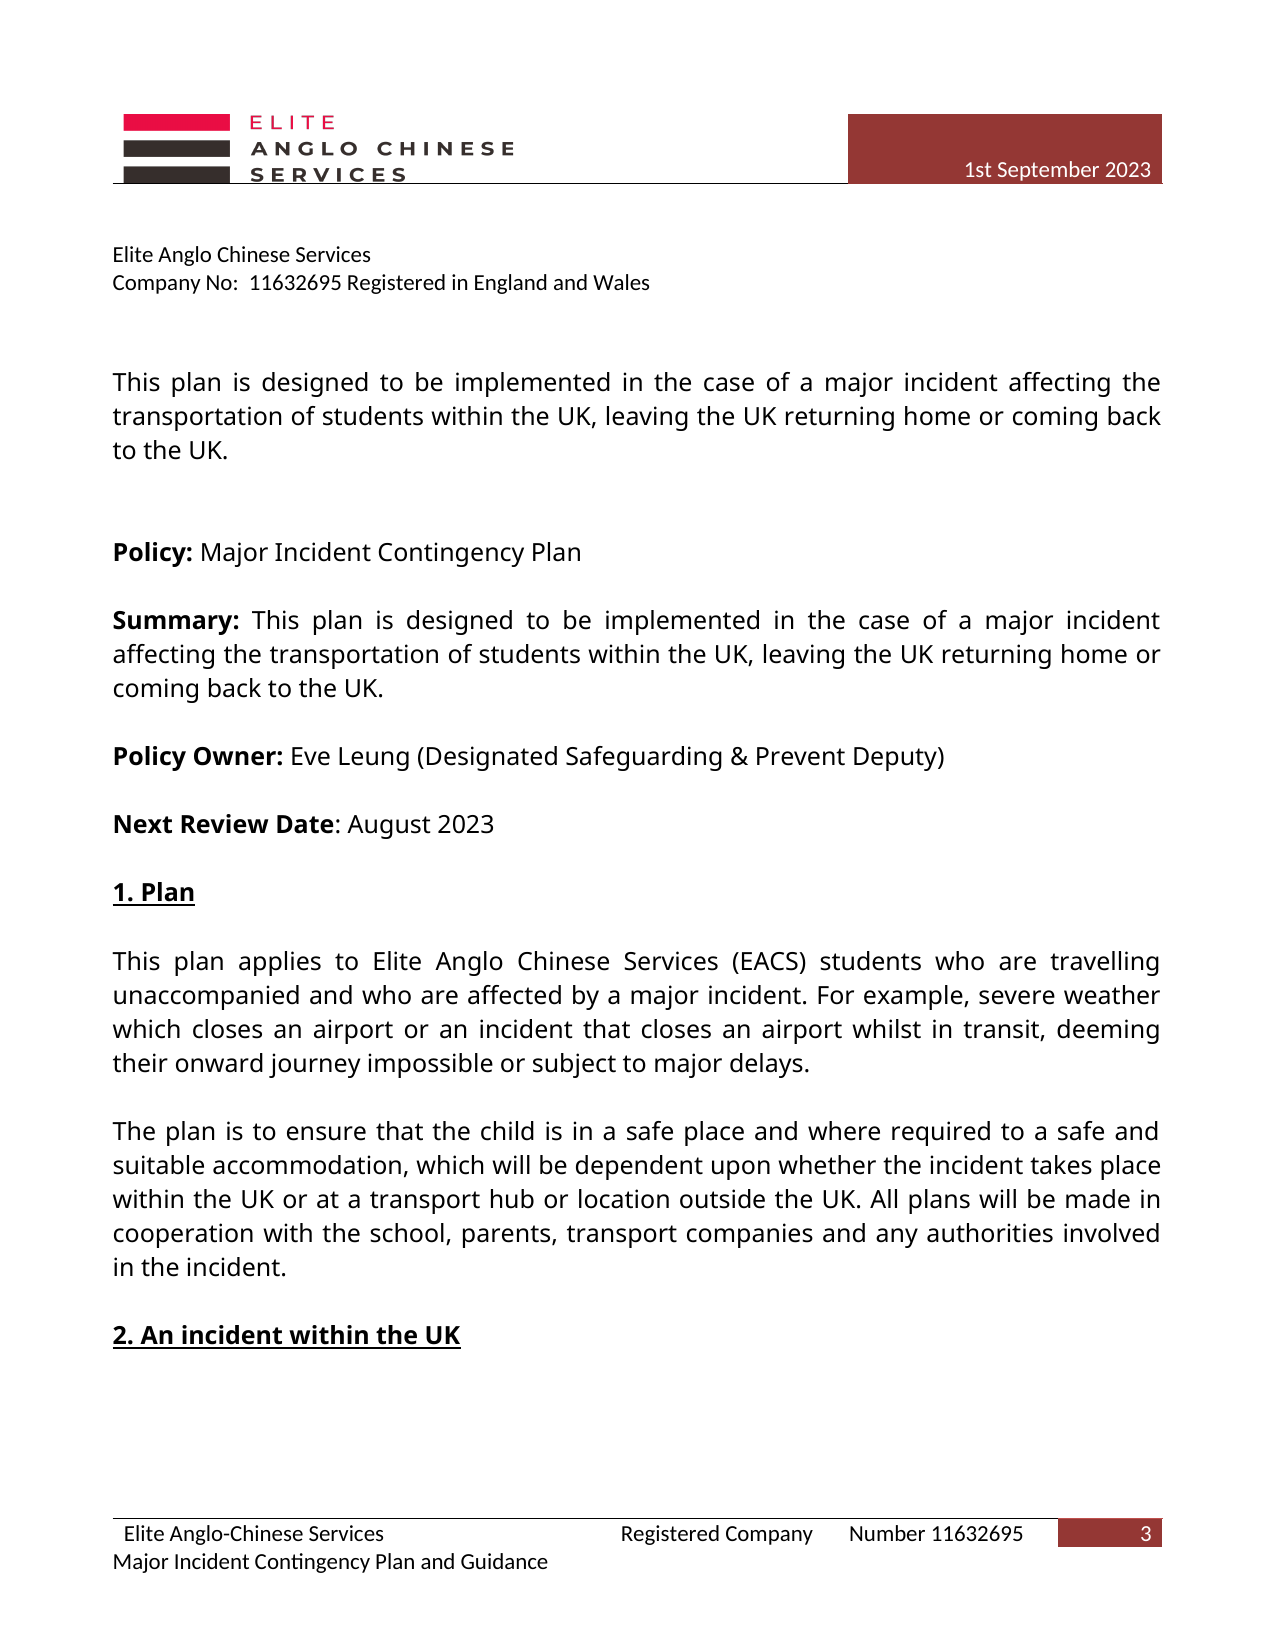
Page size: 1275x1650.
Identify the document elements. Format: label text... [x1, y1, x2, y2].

text This plan applies to Elite Anglo Chinese Services (EACS) students who are travelling unaccompanied and who are affected by a major incident. For example, severe weather which closes an airport or an incident that closes an airport whilst in transit, deeming their onward journey impossible or subject to major delays. [112, 943, 1162, 1079]
text Policy Owner: Eve Leung (Designated Safeguarding & Prevent Deputy) [112, 739, 1162, 773]
text The plan is to ensure that the child is in a safe place and where required to a safe and suitable accommodation, which will be dependent upon whether the incident takes place within the UK or at a transport hub or location outside the UK. All plans will be made in cooperation with the school, parents, transport companies and any authorities involved in the incident. [112, 1113, 1162, 1284]
picture [123, 114, 514, 183]
text 1. Plan [112, 875, 1162, 909]
text Elite Anglo Chinese Services [112, 240, 1162, 268]
text Company No: 11632695 Registered in England and Wales [112, 268, 1162, 296]
text This plan is designed to be implemented in the case of a major incident affecting the transportation of students within the UK, leaving the UK returning home or coming back to the UK. [112, 364, 1162, 466]
text Next Review Date: August 2023 [112, 807, 1162, 841]
text Policy: Major Incident Contingency Plan [112, 534, 1162, 568]
text Summary: This plan is designed to be implemented in the case of a major incident affecting the transportation of students within the UK, leaving the UK returning home or coming back to the UK. [112, 603, 1162, 705]
text 2. An incident within the UK [112, 1318, 1162, 1352]
